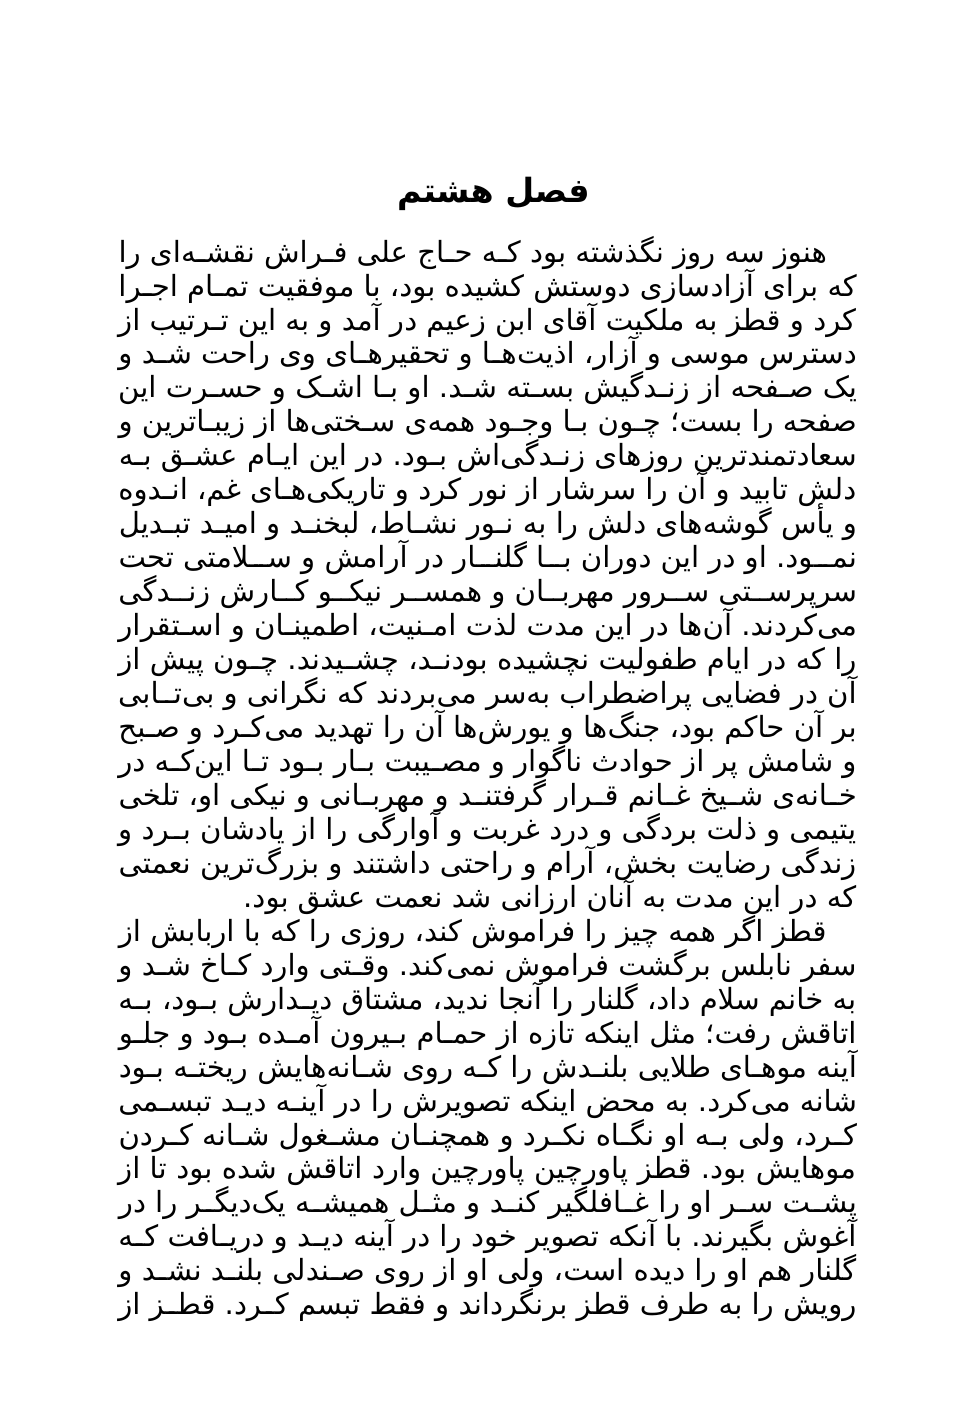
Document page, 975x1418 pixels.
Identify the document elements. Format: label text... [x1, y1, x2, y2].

text فصل هشتم [118, 171, 857, 210]
text هنوز سه روز نگذشته بود که حاج علی فراش نقشه‌ای را که برای آزاد‌سازی دوستش کشیده بود، با موفقیت تمام اجرا کرد و قطز به ملکیت آقای ابن زعیم در آمد و به این ترتیب از دسترس موسی و آزار، اذیت‌ها و تحقیر‌های وی راحت شد و یک صفحه از زندگیش بسته شد. او با اشک و حسرت این صفحه را بست؛ چون با وجود همه‌ی سختی‌ها از زیباترین و سعادتمندترین روزهای زندگی‌اش بود. در این ایام عشق به دلش تابید و آن را سرشار از نور کرد و تاریکی‌های غم، اندوه و یأس گوشه‌های دلش را به نور نشاط، لبخند و امید تبدیل نمود. او در این دوران با گلنار در آرامش و سلامتی تحت سرپرستی سرور مهربان و همسر نیکو کارش زندگی می‌کردند. آن‌ها در این مدت لذت امنیت، اطمینان و استقرار را که در ایام طفولیت نچشیده بودند، چشیدند. چون پیش از آن در فضایی پراضطراب به‌سر می‌بردند که نگرانی و بی‌تابی بر آن حاکم بود، جنگ‌ها و یورش‌ها آن را تهدید می‌کرد و صبح و شامش پر از حوادث ناگوار و مصیبت بار بود تا این‌که در خانه‌ی شیخ غانم قرار گرفتند و مهربانی و نیکی او، تلخی یتیمی و ذلت بردگی و درد غربت و آوارگی را از یادشان برد و زندگی رضایت بخش، آرام و راحتی داشتند و بزرگ‌ترین نعمتی که در این مدت به آنان ارزانی شد نعمت عشق بود. [118, 235, 857, 914]
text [118, 914, 857, 1322]
